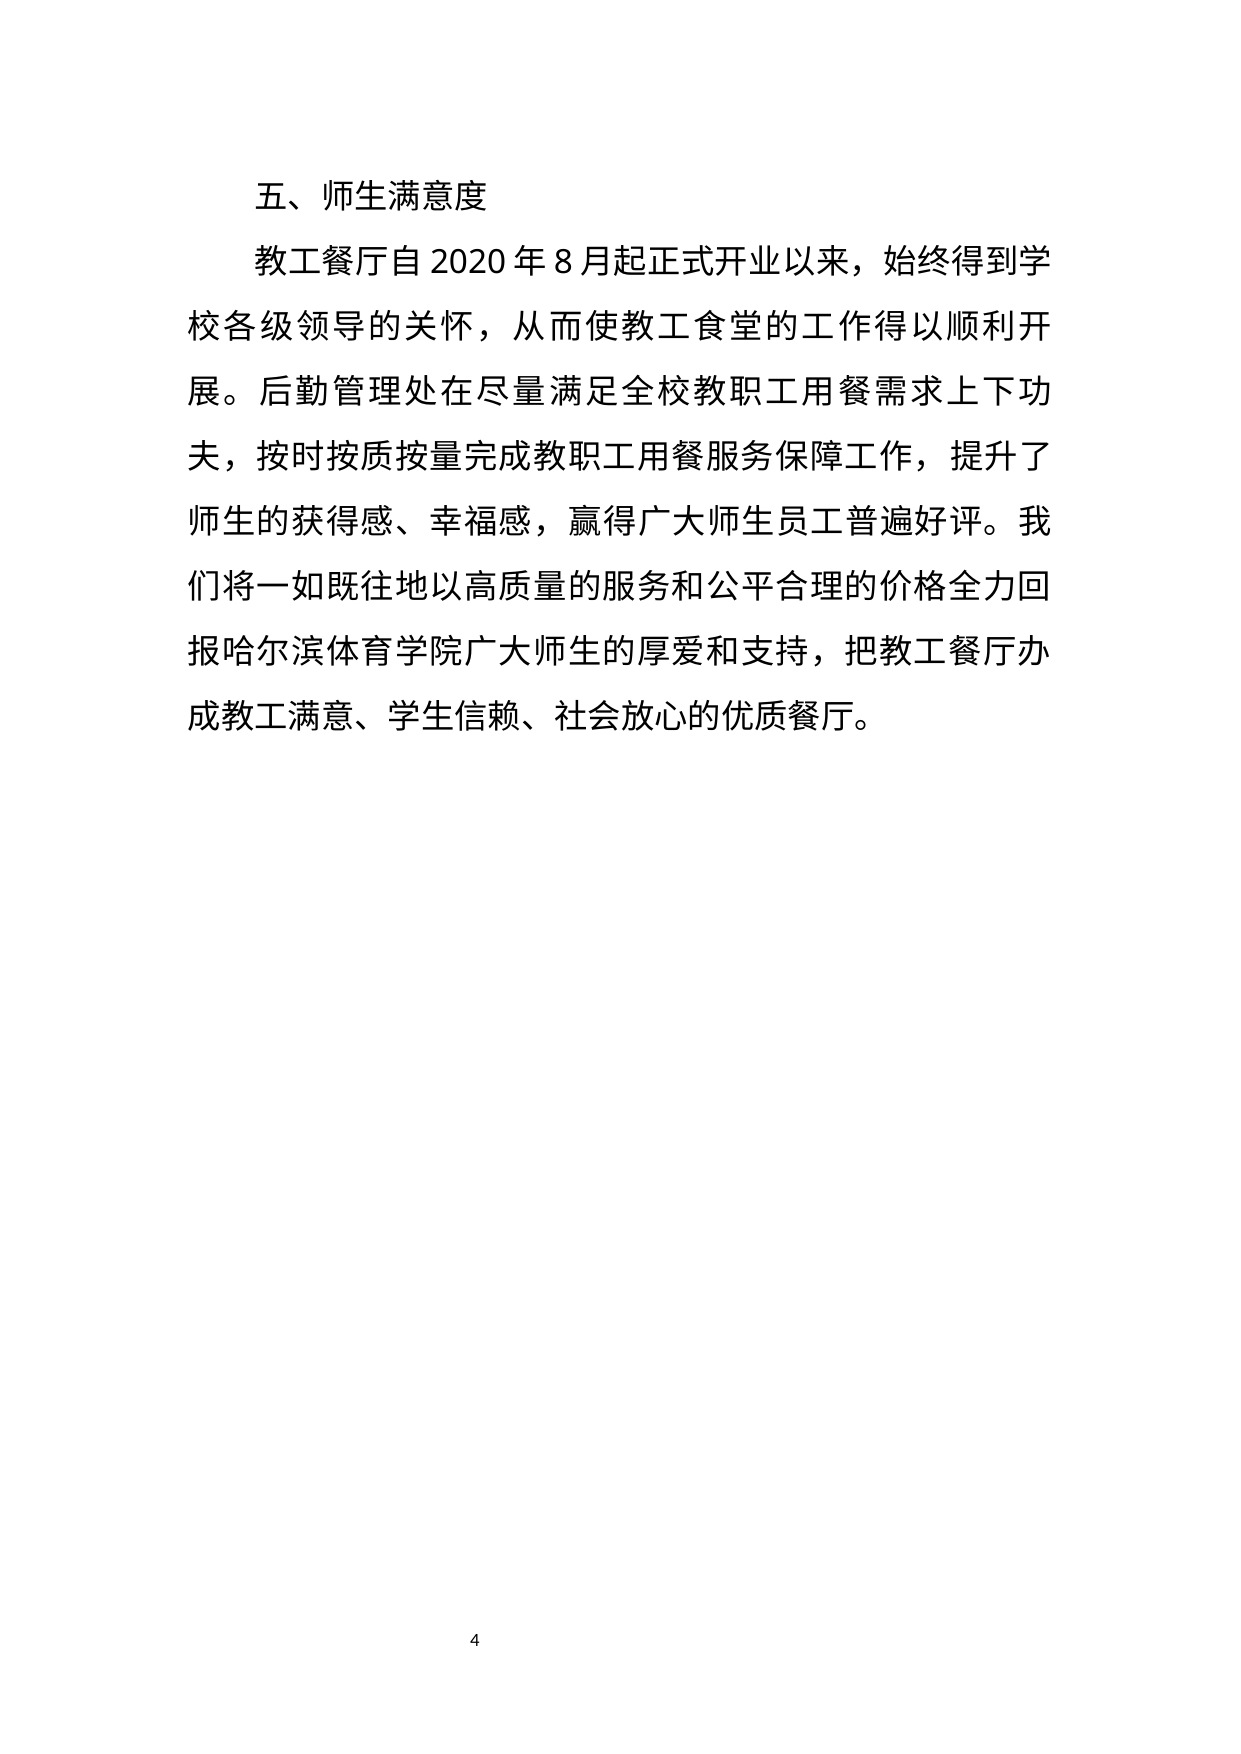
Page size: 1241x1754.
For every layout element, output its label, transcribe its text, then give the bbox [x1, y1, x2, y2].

list 五、师生满意度 [187, 162, 1053, 227]
list 教工餐厅自2020年8月起正式开业以来，始终得到学校各级领导的关怀，从而使教工食堂的工作得以顺利开展。后勤管理处在尽量满足全校教职工用餐需求上下功夫，按时按质按量完成教职工用餐服务保障工作，提升了师生的获得感、幸福感，赢得广大师生员工普遍好评。我们将一如既往地以高质量的服务和公平合理的价格全力回报哈尔滨体育学院广大师生的厚爱和支持，把教工餐厅办成教工满意、学生信赖、社会放心的优质餐厅。 [187, 227, 1053, 747]
